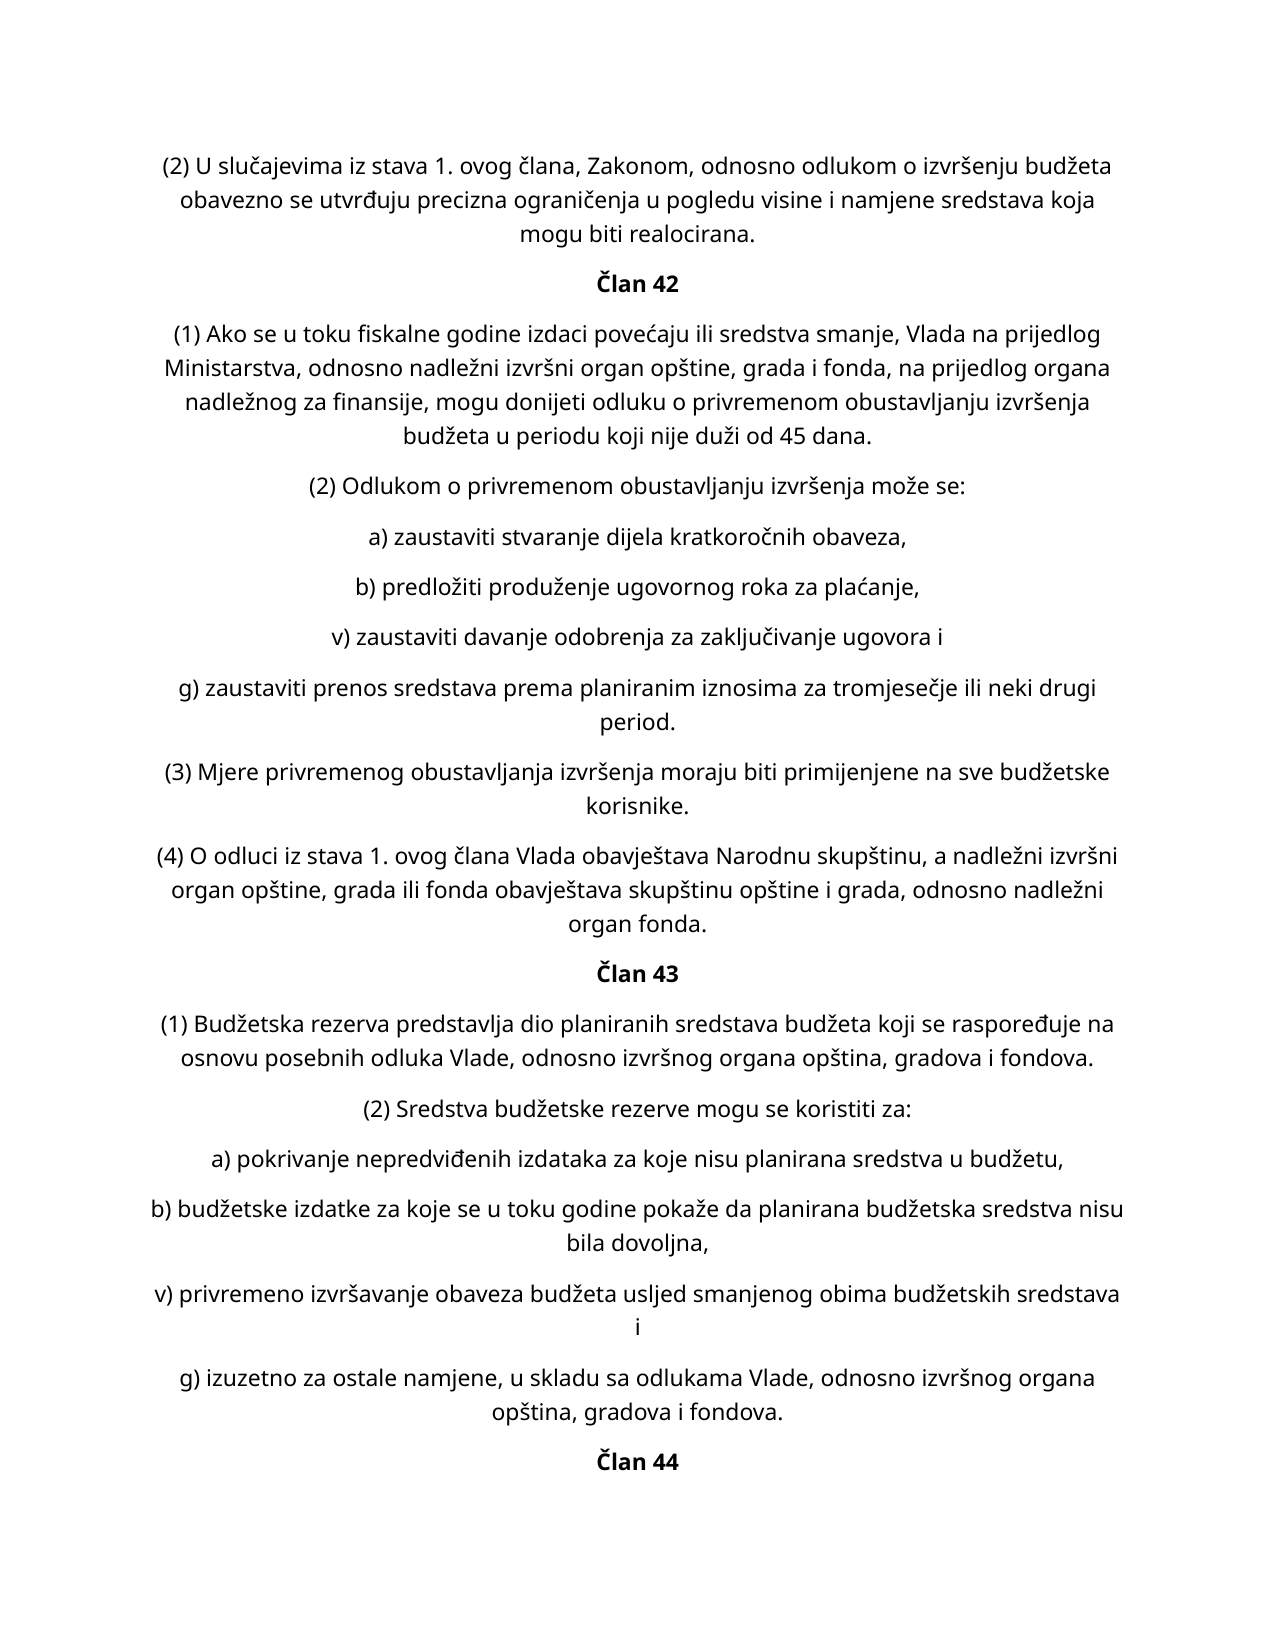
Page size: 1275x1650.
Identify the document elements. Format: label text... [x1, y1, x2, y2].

text Član 42 [150, 268, 1125, 299]
text a) zaustaviti stvaranje dijela kratkoročnih obaveza, [150, 520, 1125, 552]
text (1) Budžetska rezerva predstavlja dio planiranih sredstava budžeta koji se raspoređuje na osnovu posebnih odluka Vlade, odnosno izvršnog organa opština, gradova i fondova. [150, 1008, 1125, 1073]
text b) predložiti produženje ugovornog roka za plaćanje, [150, 571, 1125, 602]
text v) privremeno izvršavanje obaveza budžeta usljed smanjenog obima budžetskih sredstava i [150, 1277, 1125, 1342]
text (2) U slučajevima iz stava 1. ovog člana, Zakonom, odnosno odlukom o izvršenju budžeta obavezno se utvrđuju precizna ograničenja u pogledu visine i namjene sredstava koja mogu biti realocirana. [150, 150, 1125, 249]
text (4) O odluci iz stava 1. ovog člana Vlada obavještava Narodnu skupštinu, a nadležni izvršni organ opštine, grada ili fonda obavještava skupštinu opštine i grada, odnosno nadležni organ fonda. [150, 840, 1125, 939]
text (1) Ako se u toku fiskalne godine izdaci povećaju ili sredstva smanje, Vlada na prijedlog Ministarstva, odnosno nadležni izvršni organ opštine, grada i fonda, na prijedlog organa nadležnog za finansije, mogu donijeti odluku o privremenom obustavljanju izvršenja budžeta u periodu koji nije duži od 45 dana. [150, 318, 1125, 451]
text g) zaustaviti prenos sredstava prema planiranim iznosima za tromjesečje ili neki drugi period. [150, 672, 1125, 737]
text Član 43 [150, 958, 1125, 989]
text (3) Mjere privremenog obustavljanja izvršenja moraju biti primijenjene na sve budžetske korisnike. [150, 756, 1125, 821]
text (2) Odlukom o privremenom obustavljanju izvršenja može se: [150, 470, 1125, 501]
text a) pokrivanje nepredviđenih izdataka za koje nisu planirana sredstva u budžetu, [150, 1143, 1125, 1174]
text (2) Sredstva budžetske rezerve mogu se koristiti za: [150, 1092, 1125, 1124]
text Član 44 [150, 1446, 1125, 1477]
text b) budžetske izdatke za koje se u toku godine pokaže da planirana budžetska sredstva nisu bila dovoljna, [150, 1193, 1125, 1258]
text v) zaustaviti davanje odobrenja za zaključivanje ugovora i [150, 621, 1125, 652]
text g) izuzetno za ostale namjene, u skladu sa odlukama Vlade, odnosno izvršnog organa opština, gradova i fondova. [150, 1362, 1125, 1427]
